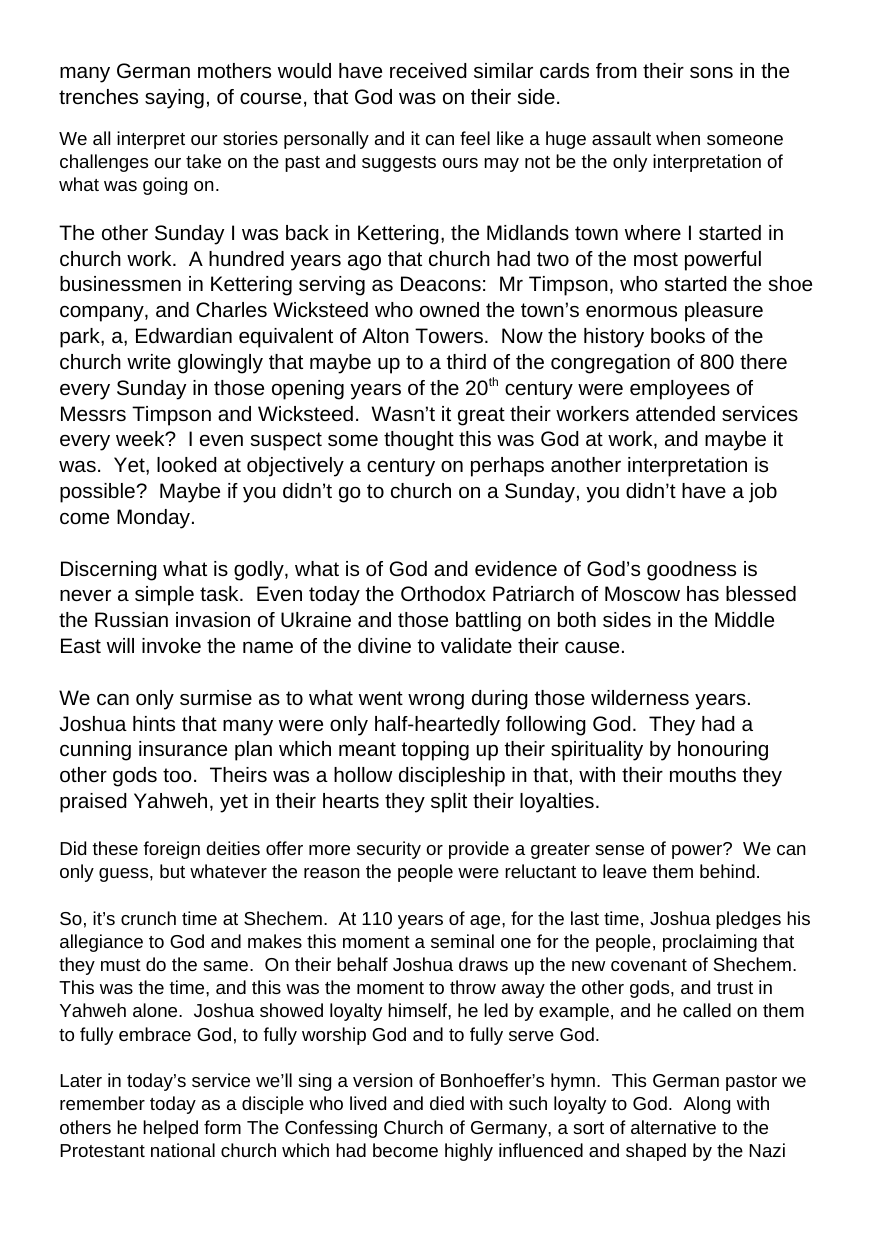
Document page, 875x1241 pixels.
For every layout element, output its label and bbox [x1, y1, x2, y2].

text [59, 127, 815, 1161]
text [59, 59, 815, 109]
